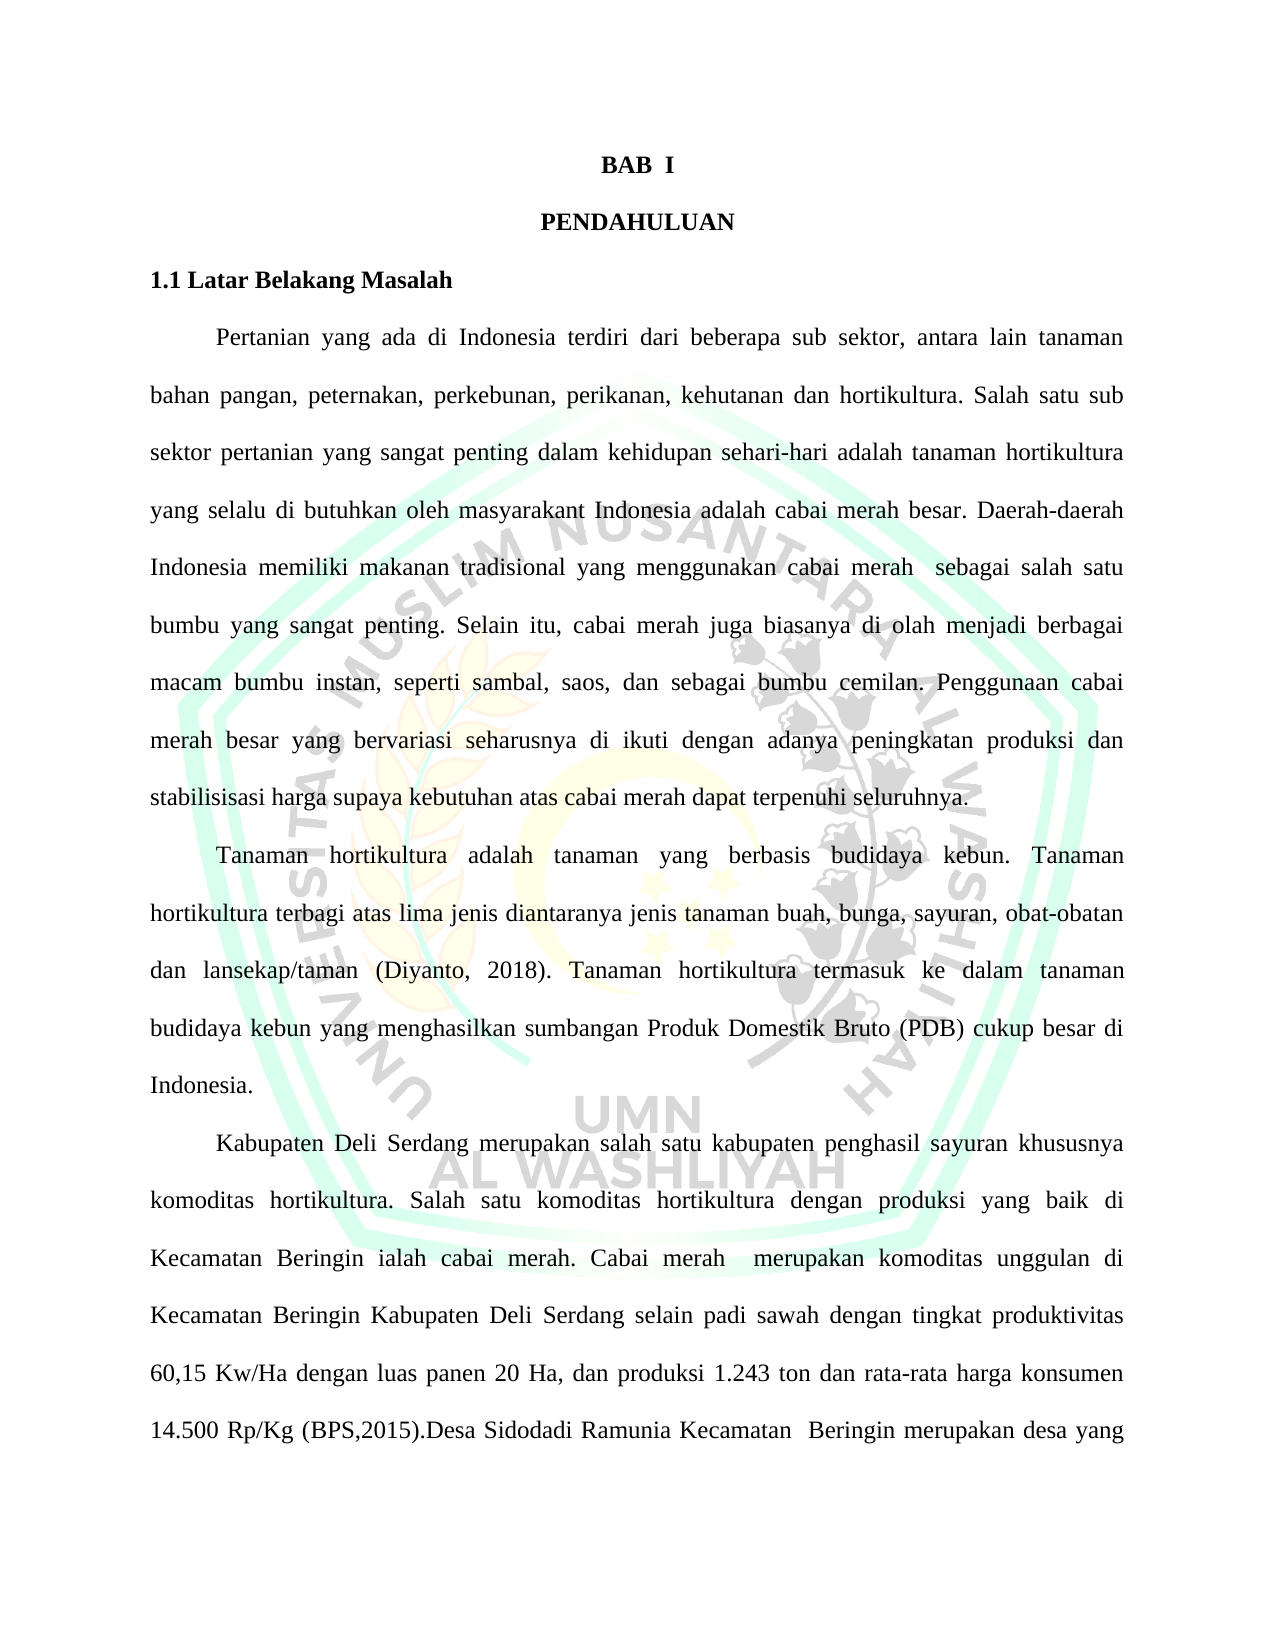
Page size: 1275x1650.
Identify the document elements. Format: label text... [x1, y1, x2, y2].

text BAB I [150, 150, 1125, 179]
list Tanaman hortikultura adalah tanaman yang berbasis budidaya kebun. Tanaman hortikultura terbagi atas lima jenis diantaranya jenis tanaman buah, bunga, sayuran, obat-obatan dan lansekap/taman (Diyanto, 2018). Tanaman hortikultura termasuk ke dalam tanaman budidaya kebun yang menghasilkan sumbangan Produk Domestik Bruto (PDB) cukup besar di Indonesia. [150, 841, 1125, 1099]
list Pertanian yang ada di Indonesia terdiri dari beberapa sub sektor, antara lain tanaman bahan pangan, peternakan, perkebunan, perikanan, kehutanan dan hortikultura. Salah satu sub sektor pertanian yang sangat penting dalam kehidupan sehari-hari adalah tanaman hortikultura yang selalu di butuhkan oleh masyarakant Indonesia adalah cabai merah besar. Daerah-daerah Indonesia memiliki makanan tradisional yang menggunakan cabai merah sebagai salah satu bumbu yang sangat penting. Selain itu, cabai merah juga biasanya di olah menjadi berbagai macam bumbu instan, seperti sambal, saos, dan sebagai bumbu cemilan. Penggunaan cabai merah besar yang bervariasi seharusnya di ikuti dengan adanya peningkatan produksi dan stabilisisasi harga supaya kebutuhan atas cabai merah dapat terpenuhi seluruhnya. [150, 322, 1125, 812]
text PENDAHULUAN [150, 207, 1125, 236]
list Latar Belakang Masalah [150, 265, 1125, 294]
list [150, 1128, 1125, 1444]
